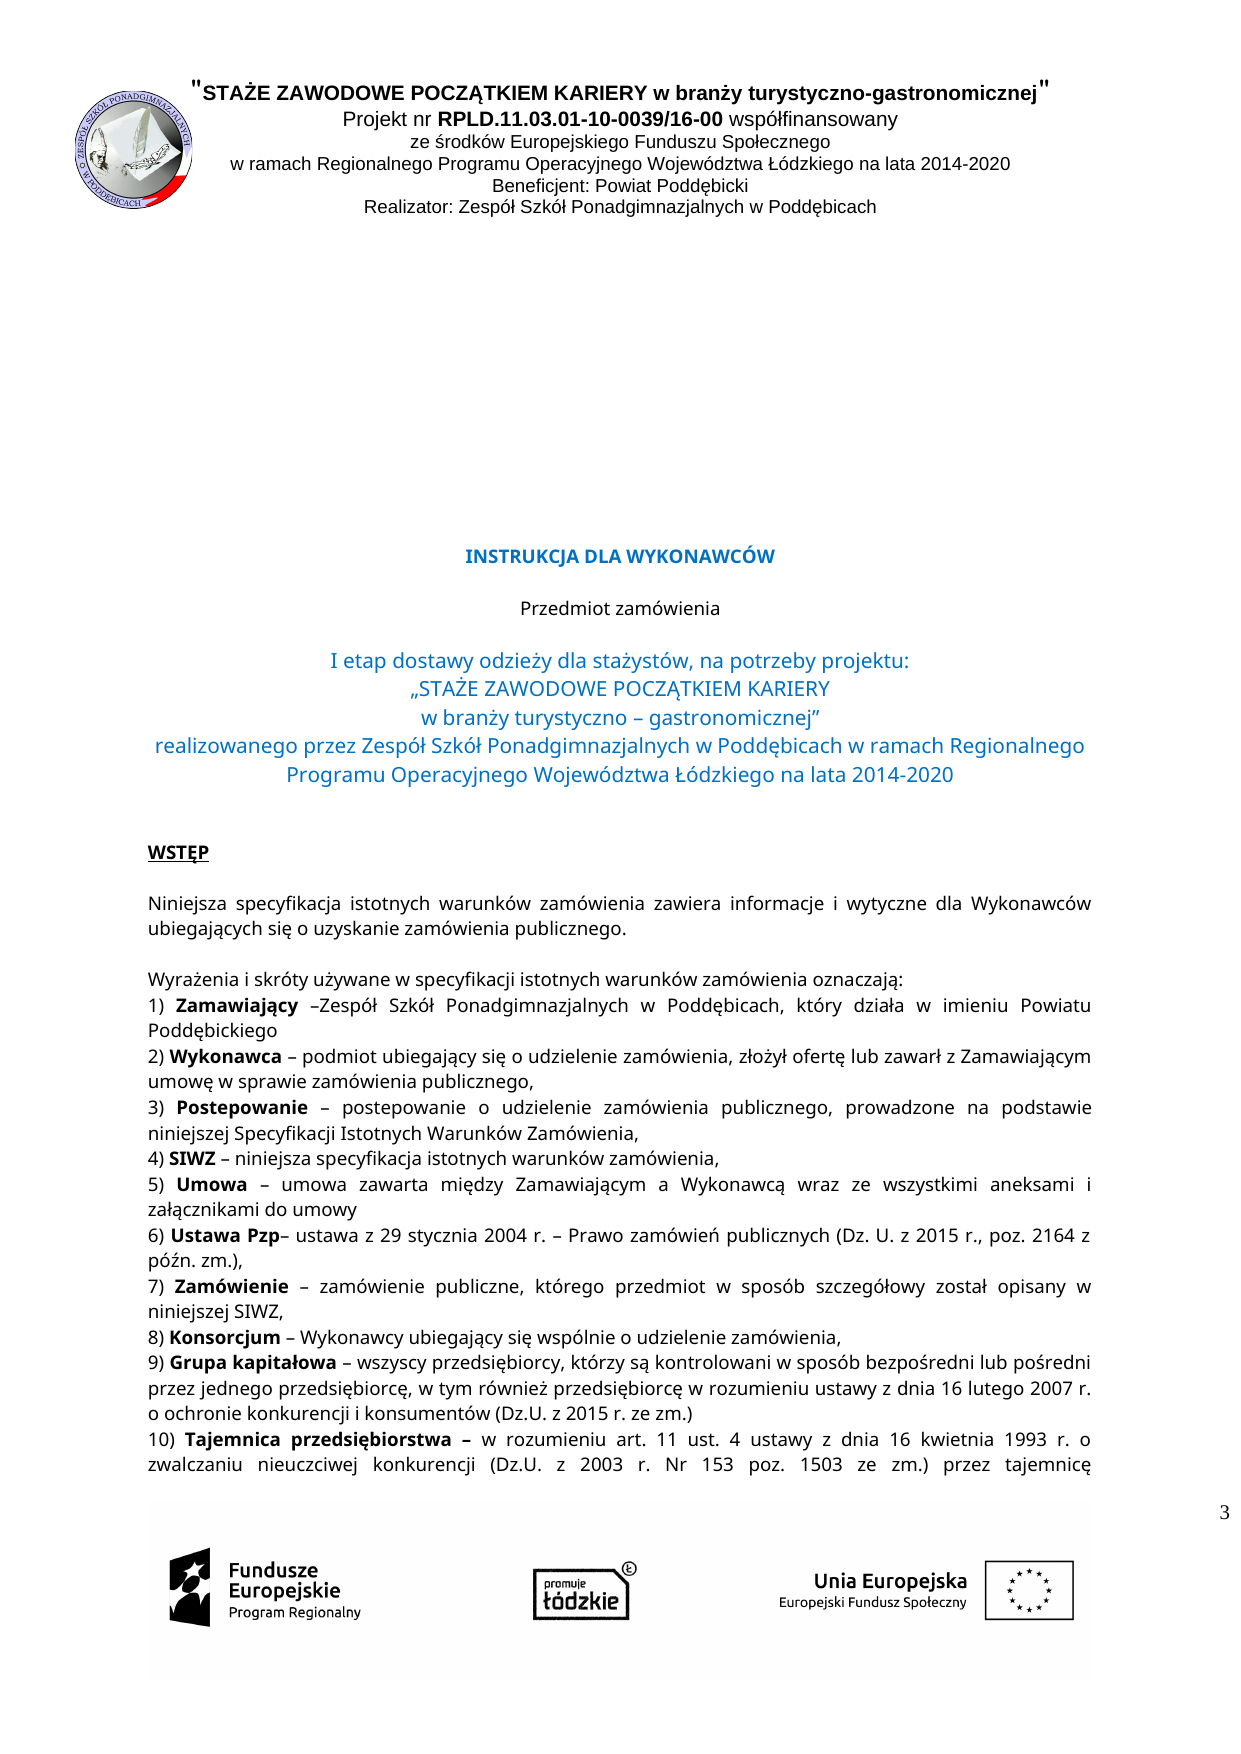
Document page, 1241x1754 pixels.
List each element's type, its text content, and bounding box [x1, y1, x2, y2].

text WSTĘP [148, 839, 1093, 865]
text 9) Grupa kapitałowa – wszyscy przedsiębiorcy, którzy są kontrolowani w sposób bezpośredni lub pośredni przez jednego przedsiębiorcę, w tym również przedsiębiorcę w rozumieniu ustawy z dnia 16 lutego 2007 r. o ochronie konkurencji i konsumentów (Dz.U. z 2015 r. ze zm.) [148, 1349, 1093, 1426]
text „STAŻE ZAWODOWE POCZĄTKIEM KARIERY [148, 674, 1093, 703]
text I etap dostawy odzieży dla stażystów, na potrzeby projektu: [148, 646, 1093, 674]
text Przedmiot zamówienia [148, 595, 1093, 620]
text 7) Zamówienie – zamówienie publiczne, którego przedmiot w sposób szczegółowy został opisany w niniejszej SIWZ, [148, 1273, 1093, 1324]
text 1) Zamawiający –Zespół Szkół Ponadgimnazjalnych w Poddębicach, który działa w imieniu Powiatu Poddębickiego [148, 992, 1093, 1043]
picture [147, 1500, 1093, 1681]
text realizowanego przez Zespół Szkół Ponadgimnazjalnych w Poddębicach w ramach Regionalnego Programu Operacyjnego Województwa Łódzkiego na lata 2014-2020 [148, 731, 1093, 788]
text w branży turystyczno – gastronomicznej” [148, 703, 1093, 731]
text 4) SIWZ – niniejsza specyfikacja istotnych warunków zamówienia, [148, 1145, 1093, 1171]
text 3) Postepowanie – postepowanie o udzielenie zamówienia publicznego, prowadzone na podstawie niniejszej Specyfikacji Istotnych Warunków Zamówienia, [148, 1094, 1093, 1145]
text INSTRUKCJA DLA WYKONAWCÓW [148, 544, 1093, 569]
text 8) Konsorcjum – Wykonawcy ubiegający się wspólnie o udzielenie zamówienia, [148, 1324, 1093, 1349]
picture [75, 91, 193, 209]
text 2) Wykonawca – podmiot ubiegający się o udzielenie zamówienia, złożył ofertę lub zawarł z Zamawiającym umowę w sprawie zamówienia publicznego, [148, 1043, 1093, 1094]
text 6) Ustawa Pzp– ustawa z 29 stycznia 2004 r. – Prawo zamówień publicznych (Dz. U. z 2015 r., poz. 2164 z późn. zm.), [148, 1222, 1093, 1273]
text 5) Umowa – umowa zawarta między Zamawiającym a Wykonawcą wraz ze wszystkimi aneksami i załącznikami do umowy [148, 1171, 1093, 1222]
text Wyrażenia i skróty używane w specyfikacji istotnych warunków zamówienia oznaczają: [148, 967, 1093, 992]
text Niniejsza specyfikacja istotnych warunków zamówienia zawiera informacje i wytyczne dla Wykonawców ubiegających się o uzyskanie zamówienia publicznego. [148, 890, 1093, 941]
